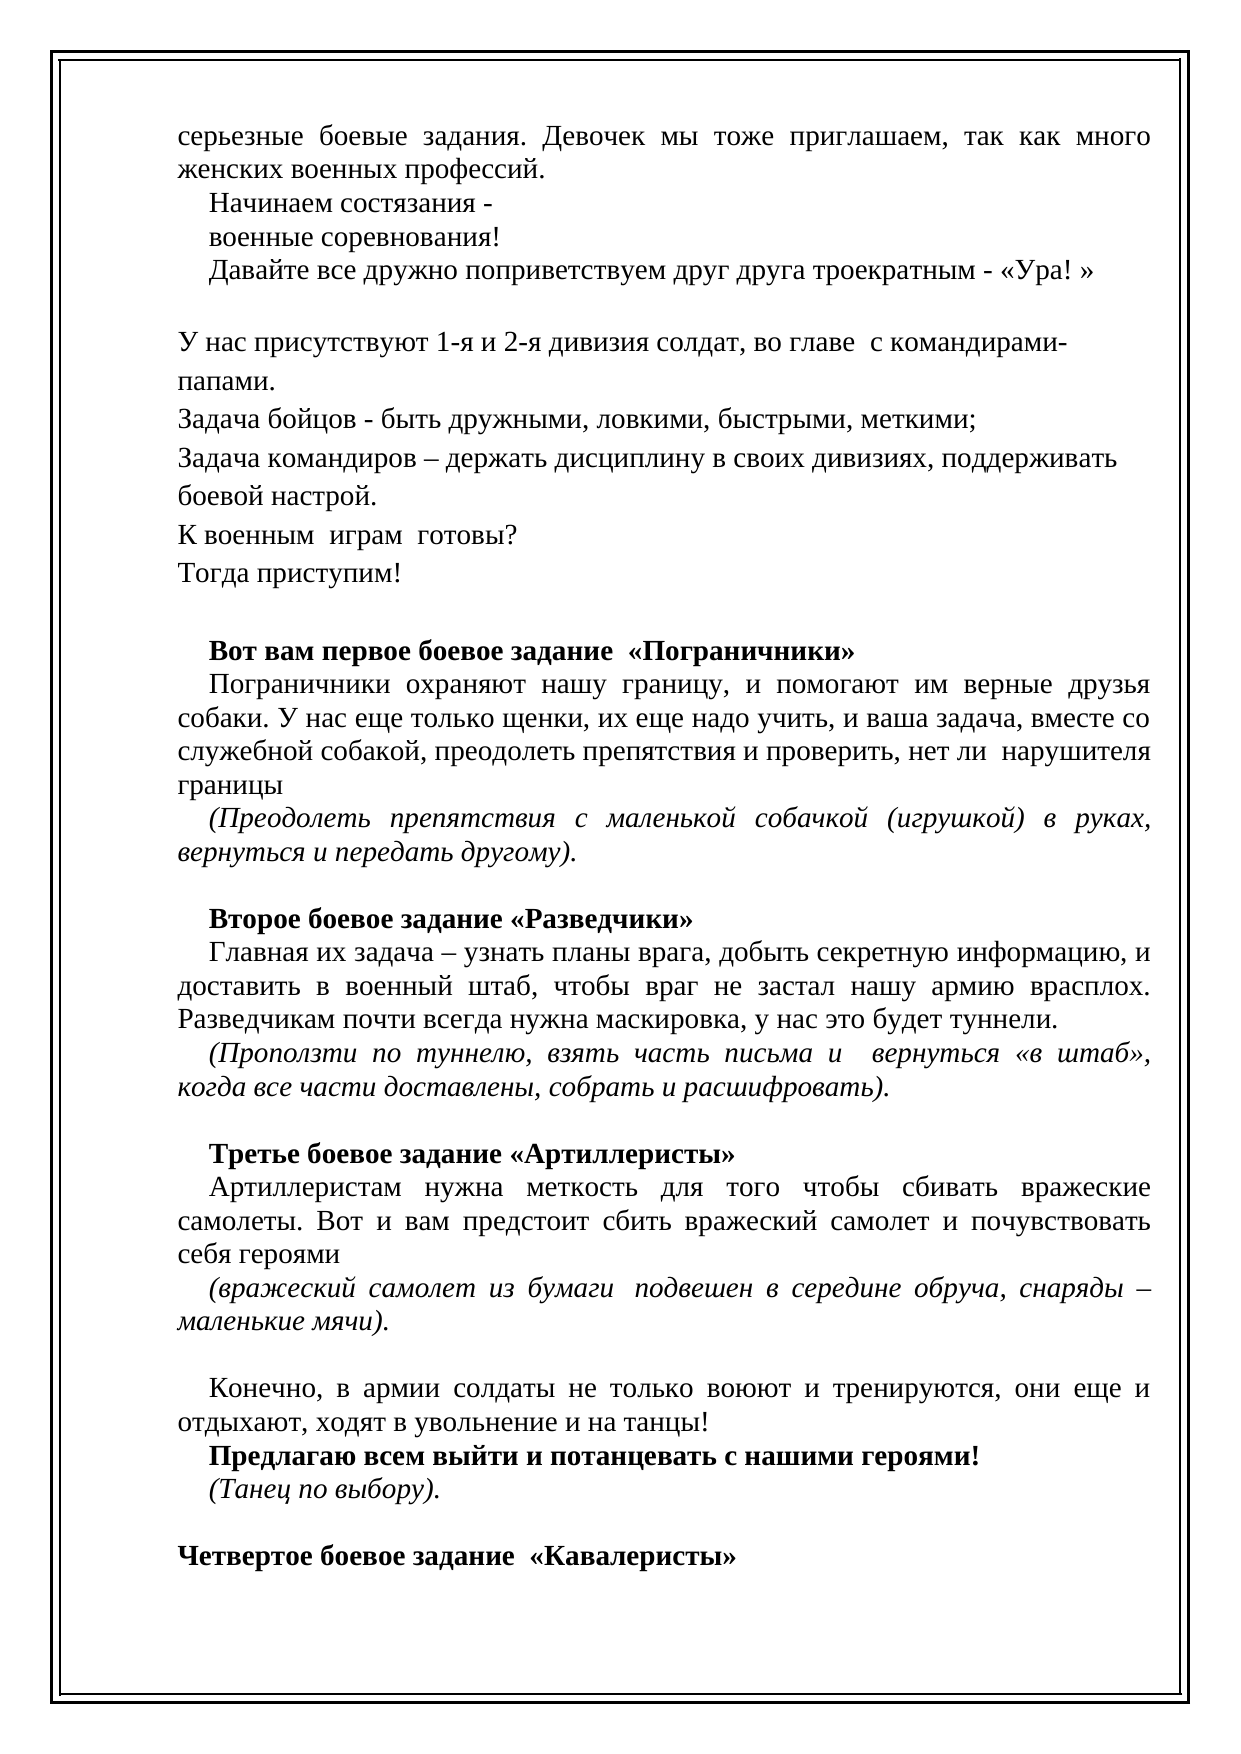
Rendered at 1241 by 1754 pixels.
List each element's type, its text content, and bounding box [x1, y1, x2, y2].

text Второе боевое задание «Разведчики» [177, 901, 1152, 934]
text военные соревнования! [177, 219, 1152, 252]
text Вот вам первое боевое задание «Пограничники» [177, 633, 1152, 666]
text Третье боевое задание «Артиллеристы» [177, 1136, 1152, 1169]
text (Преодолеть препятствия с маленькой собачкой (игрушкой) в руках, вернуться и передать другому). [177, 800, 1152, 867]
text К военным играм готовы? [177, 517, 1152, 551]
text Задача командиров – держать дисциплину в своих дивизиях, поддерживать боевой настрой. [177, 440, 1152, 512]
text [177, 118, 1152, 185]
text Пограничники охраняют нашу границу, и помогают им верные друзья собаки. У нас еще только щенки, их еще надо учить, и ваша задача, вместе со служебной собакой, преодолеть препятствия и проверить, нет ли нарушителя границы [177, 666, 1152, 800]
text (Проползти по туннелю, взять часть письма и вернуться «в штаб», когда все части доставлены, собрать и расшифровать). [177, 1035, 1152, 1102]
text Давайте все дружно поприветствуем друг друга троекратным - «Ура! » [177, 252, 1152, 286]
text Конечно, в армии солдаты не только воюют и тренируются, они еще и отдыхают, ходят в увольнение и на танцы! [177, 1371, 1152, 1438]
text У нас присутствуют 1-я и 2-я дивизия солдат, во главе с командирами-папами. [177, 324, 1152, 396]
text (вражеский самолет из бумаги подвешен в середине обруча, снаряды – маленькие мячи). [177, 1270, 1152, 1337]
text Тогда приступим! [177, 556, 1152, 589]
text Главная их задача – узнать планы врага, добыть секретную информацию, и доставить в военный штаб, чтобы враг не застал нашу армию врасплох. Разведчикам почти всегда нужна маскировка, у нас это будет туннели. [177, 934, 1152, 1035]
text Четвертое боевое задание «Кавалеристы» [177, 1538, 1152, 1572]
text Артиллеристам нужна меткость для того чтобы сбивать вражеские самолеты. Вот и вам предстоит сбить вражеский самолет и почувствовать себя героями [177, 1169, 1152, 1270]
text (Танец по выбору). [177, 1471, 1152, 1505]
text Начинаем состязания - [177, 185, 1152, 219]
text Предлагаю всем выйти и потанцевать с нашими героями! [177, 1438, 1152, 1471]
text Задача бойцов - быть дружными, ловкими, быстрыми, меткими; [177, 401, 1152, 435]
